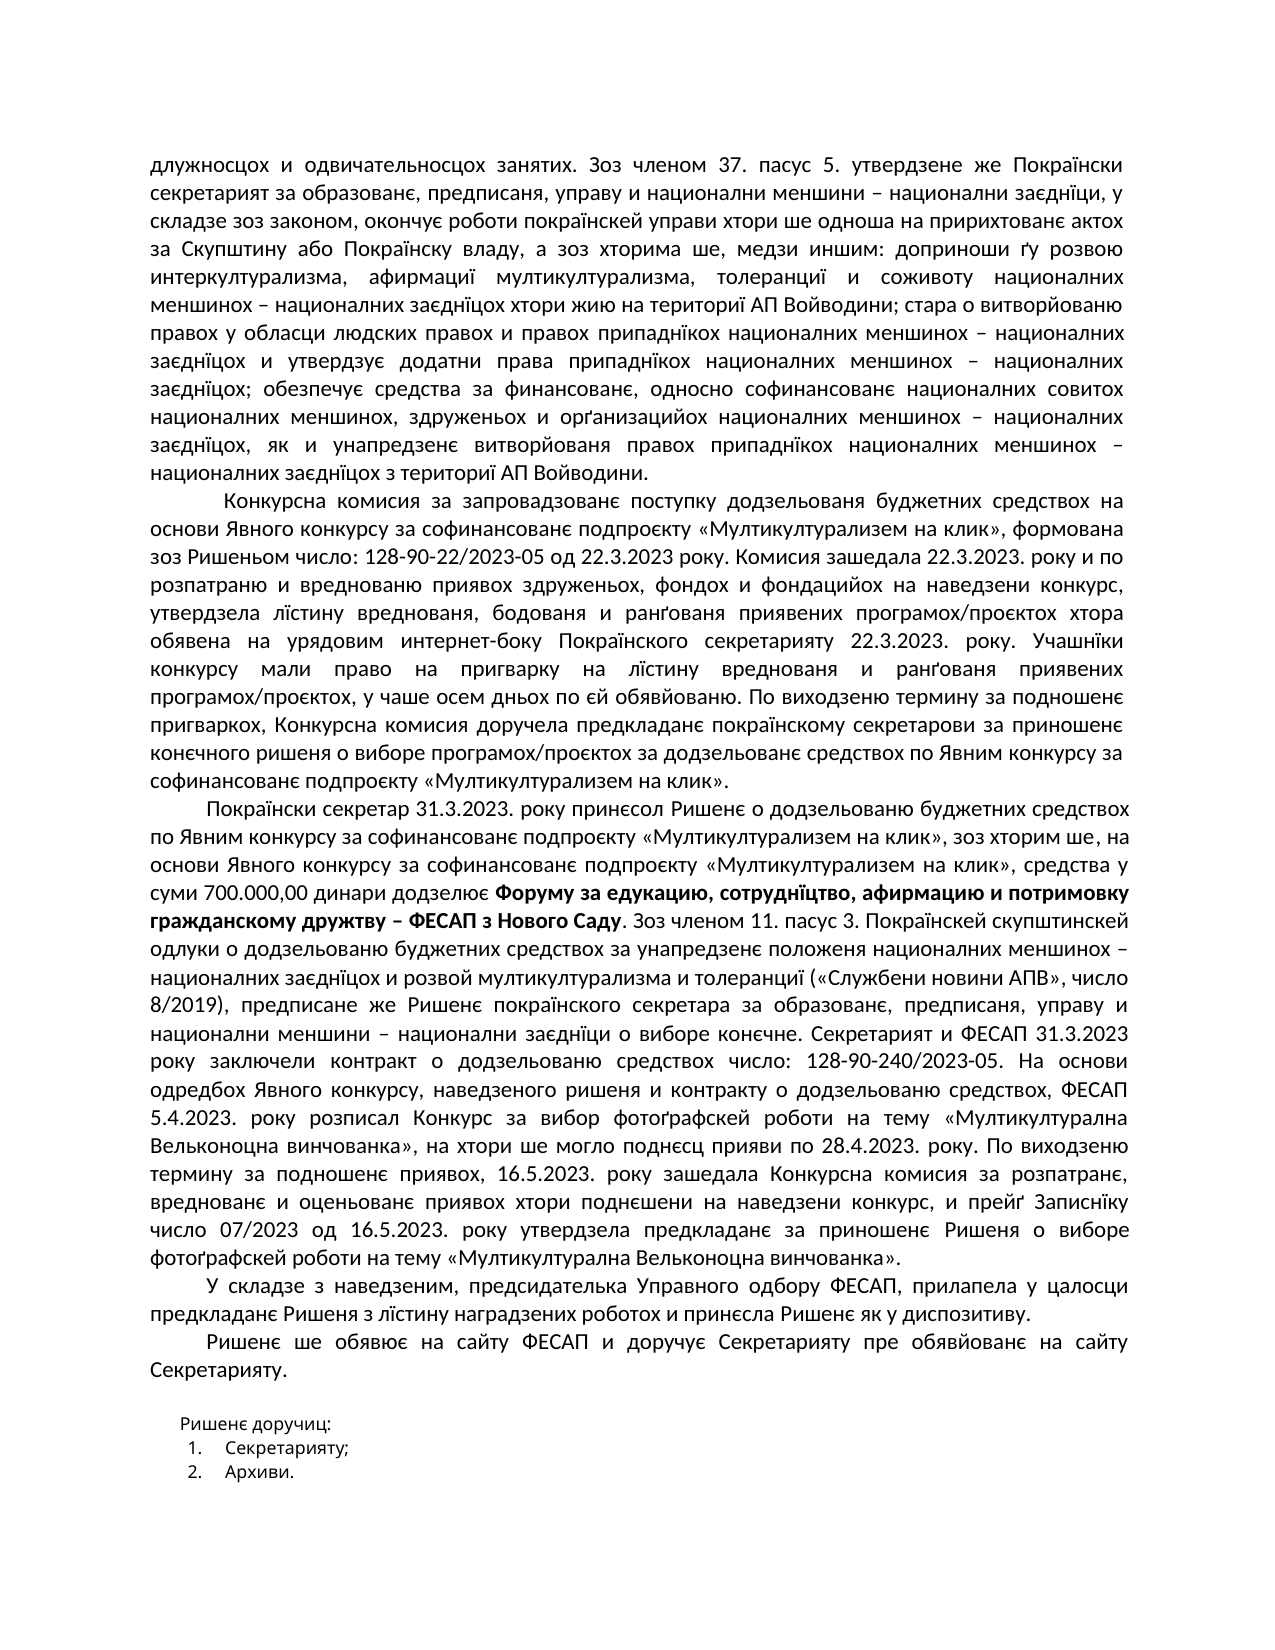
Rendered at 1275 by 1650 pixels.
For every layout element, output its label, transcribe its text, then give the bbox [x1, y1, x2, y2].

text Ришенє доручиц: [179, 1411, 1125, 1435]
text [150, 150, 1125, 486]
list Архиви. [187, 1459, 1125, 1483]
text У складзе з наведзеним, предсидателька Управного одбору ФЕСАП, прилапела у цалосци предкладанє Ришеня з лїстину наградзених роботох и принєсла Ришенє як у диспозитиву. [150, 1271, 1130, 1327]
text Покраїнски секретар 31.3.2023. року принєсол Ришенє о додзельованю буджетних средствох по Явним конкурсу за софинансованє подпроєкту «Мултикултурализем на клик», зоз хторим ше, на основи Явного конкурсу за софинансованє подпроєкту «Мултикултурализем на клик», средства у суми 700.000,00 динари додзелює Форуму за едукацию, сотруднїцтво, афирмацию и потримовку гражданскому дружтву – ФЕСАП з Нового Саду. Зоз членом 11. пасус 3. Покраїнскей скупштинскей одлуки о додзельованю буджетних средствох за унапредзенє положеня националних меншинох – националних заєднїцох и розвой мултикултурализма и толеранциї («Службени новини АПВ», число 8/2019), предписане же Ришенє покраїнского секретара за образованє, предписаня, управу и национални меншини – национални заєднїци о виборе конєчне. Секретарият и ФЕСАП 31.3.2023 року заключели контракт о додзельованю средствох число: 128-90-240/2023-05. На основи одредбох Явного конкурсу, наведзеного ришеня и контракту о додзельованю средствох, ФЕСАП 5.4.2023. року розписал Конкурс за вибор фотоґрафскей роботи на тему «Мултикултурална Вельконоцна винчованка», на хтори ше могло поднєсц прияви по 28.4.2023. року. По виходзеню термину за подношенє приявох, 16.5.2023. року зашедала Конкурсна комисия за розпатранє, вреднованє и оценьованє приявох хтори поднєшени на наведзени конкурс, и прейґ Записнїку число 07/2023 од 16.5.2023. року утвердзела предкладанє за приношенє Ришеня о виборе фотоґрафскей роботи на тему «Мултикултурална Вельконоцна винчованка». [150, 794, 1130, 1271]
text Конкурсна комисия за запровадзованє поступку додзельованя буджетних средствох на основи Явного конкурсу за софинансованє подпроєкту «Мултикултурализем на клик», формована зоз Ришеньом число: 128-90-22/2023-05 од 22.3.2023 року. Комисия зашедала 22.3.2023. року и по розпатраню и вреднованю приявох здруженьох, фондох и фондацийох на наведзени конкурс, утвердзела лїстину вреднованя, бодованя и ранґованя приявених програмох/проєктох хтора обявена на урядовим интернет-боку Покраїнского секретарияту 22.3.2023. року. Учашнїки конкурсу мали право на пригварку на лїстину вреднованя и ранґованя приявених програмох/проєктох, у чаше осем дньох по єй обявйованю. По виходзеню термину за подношенє пригваркох, Конкурсна комисия доручела предкладанє покраїнскому секретарови за приношенє конєчного ришеня о виборе програмох/проєктох за додзельованє средствох по Явним конкурсу за софинансованє подпроєкту «Мултикултурализем на клик». [150, 486, 1125, 794]
list Секретарияту; [187, 1435, 1125, 1459]
text Ришенє ше обявює на сайту ФЕСАП и доручує Секретарияту пре обявйованє на сайту Секретарияту. [150, 1327, 1130, 1383]
